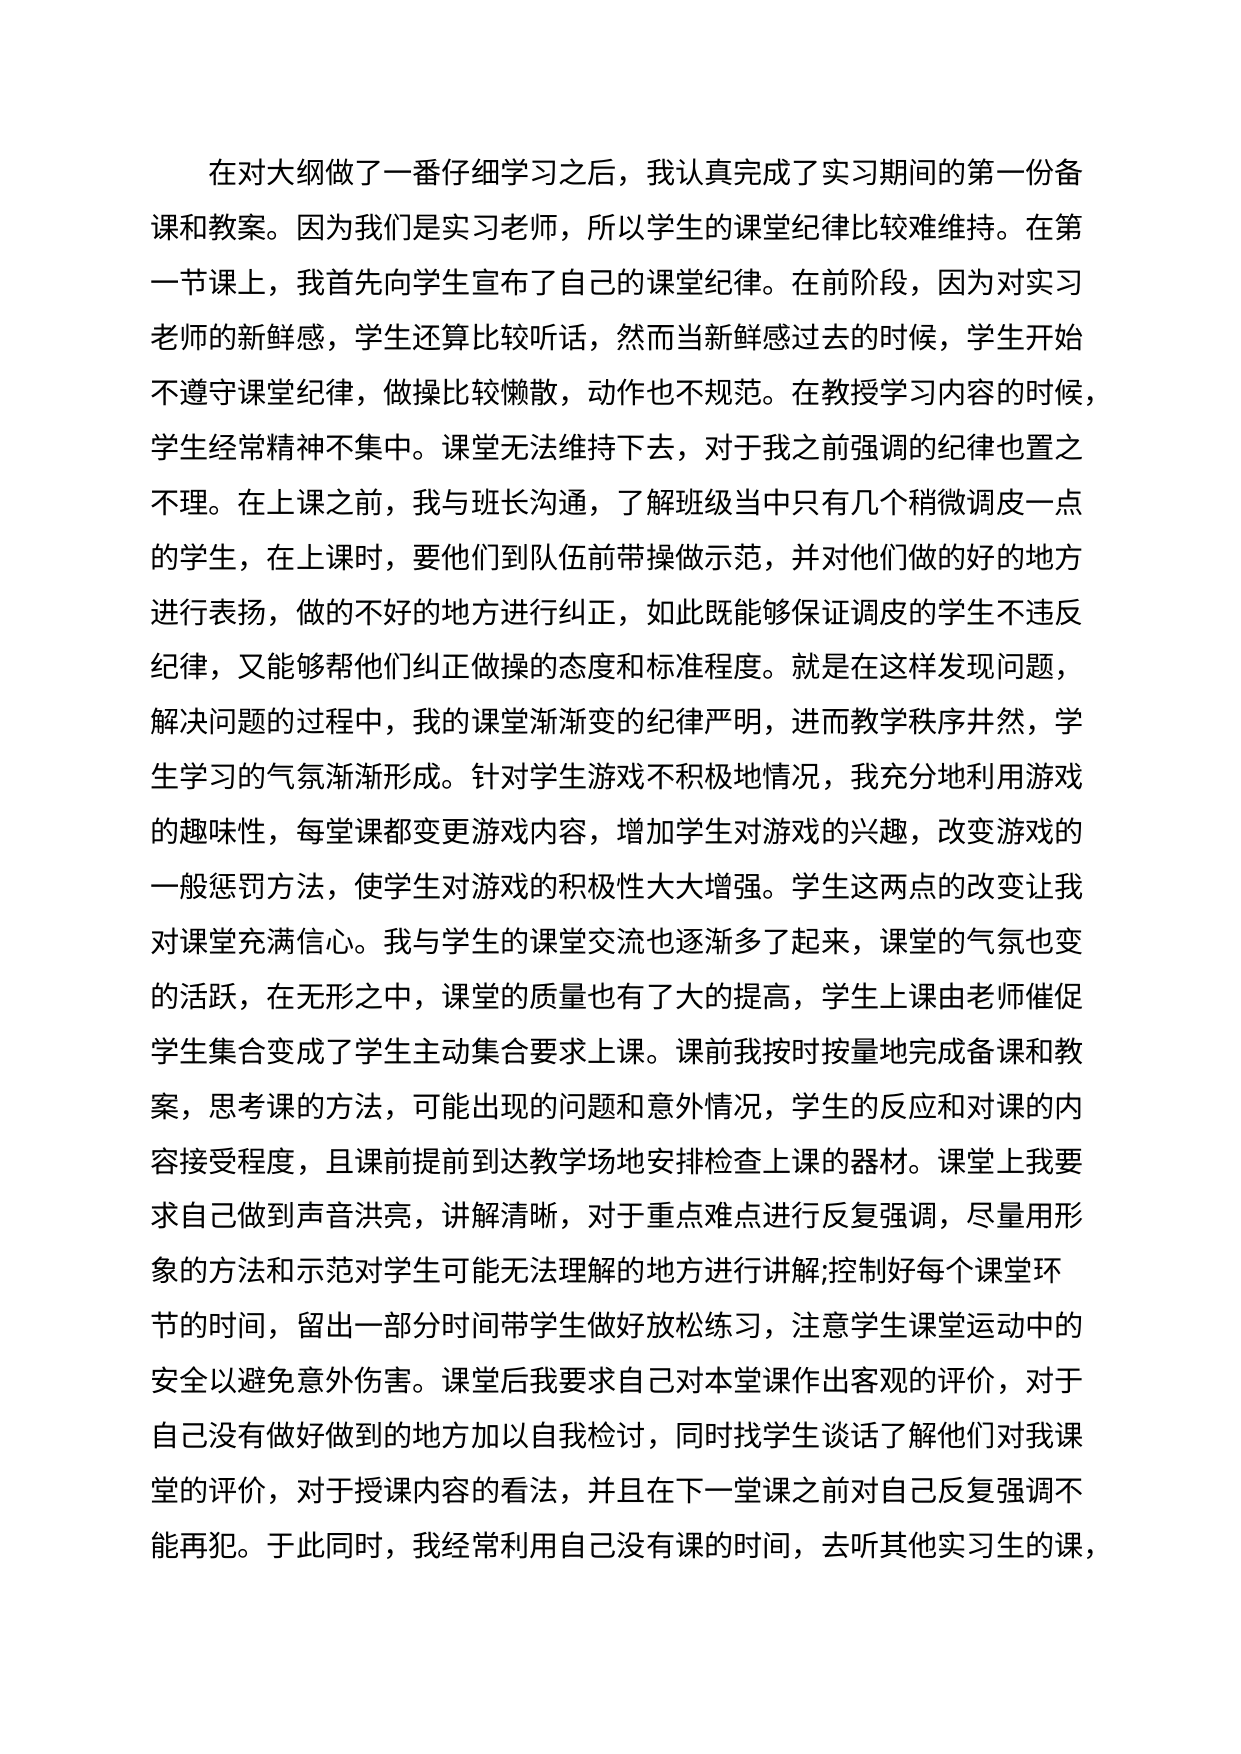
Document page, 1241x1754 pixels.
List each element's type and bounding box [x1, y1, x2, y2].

text [150, 150, 1090, 1565]
